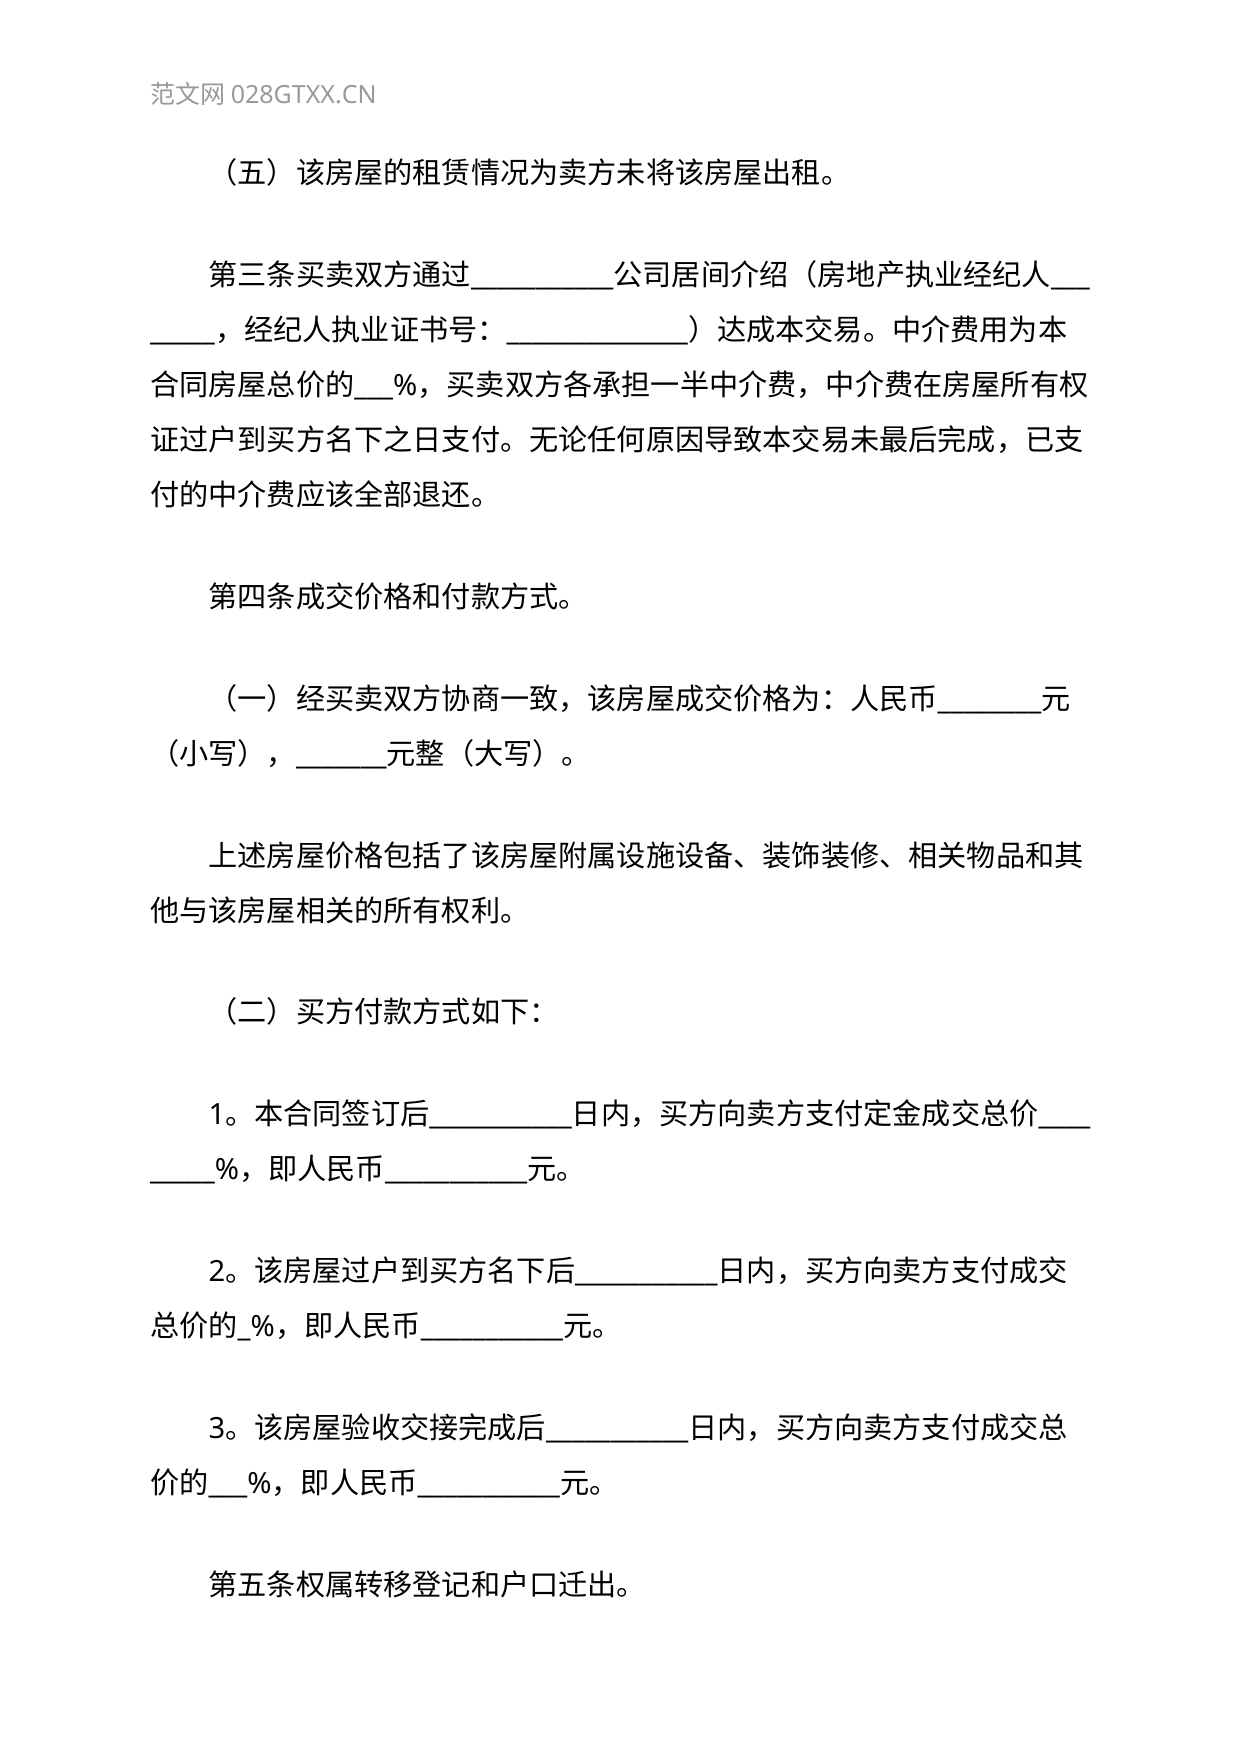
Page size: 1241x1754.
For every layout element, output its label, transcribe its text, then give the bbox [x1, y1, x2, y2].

text 1。本合同签订后___________日内，买方向卖方支付定金成交总价_________%，即人民币___________元。 [150, 1091, 1090, 1188]
text （五）该房屋的租赁情况为卖方未将该房屋出租。 [150, 150, 1090, 192]
text 3。该房屋验收交接完成后___________日内，买方向卖方支付成交总价的___%，即人民币___________元。 [150, 1404, 1090, 1502]
text 第五条权属转移登记和户口迁出。 [150, 1562, 1090, 1604]
text （一）经买卖双方协商一致，该房屋成交价格为：人民币________元（小写），_______元整（大写）。 [150, 675, 1090, 773]
text （二）买方付款方式如下： [150, 989, 1090, 1031]
text 第三条买卖双方通过___________公司居间介绍（房地产执业经纪人________，经纪人执业证书号：______________）达成本交易。中介费用为本合同房屋总价的___%，买卖双方各承担一半中介费，中介费在房屋所有权证过户到买方名下之日支付。无论任何原因导致本交易未最后完成，已支付的中介费应该全部退还。 [150, 252, 1090, 514]
text 上述房屋价格包括了该房屋附属设施设备、装饰装修、相关物品和其他与该房屋相关的所有权利。 [150, 832, 1090, 929]
text 2。该房屋过户到买方名下后___________日内，买方向卖方支付成交总价的_%，即人民币___________元。 [150, 1248, 1090, 1345]
text 第四条成交价格和付款方式。 [150, 573, 1090, 616]
